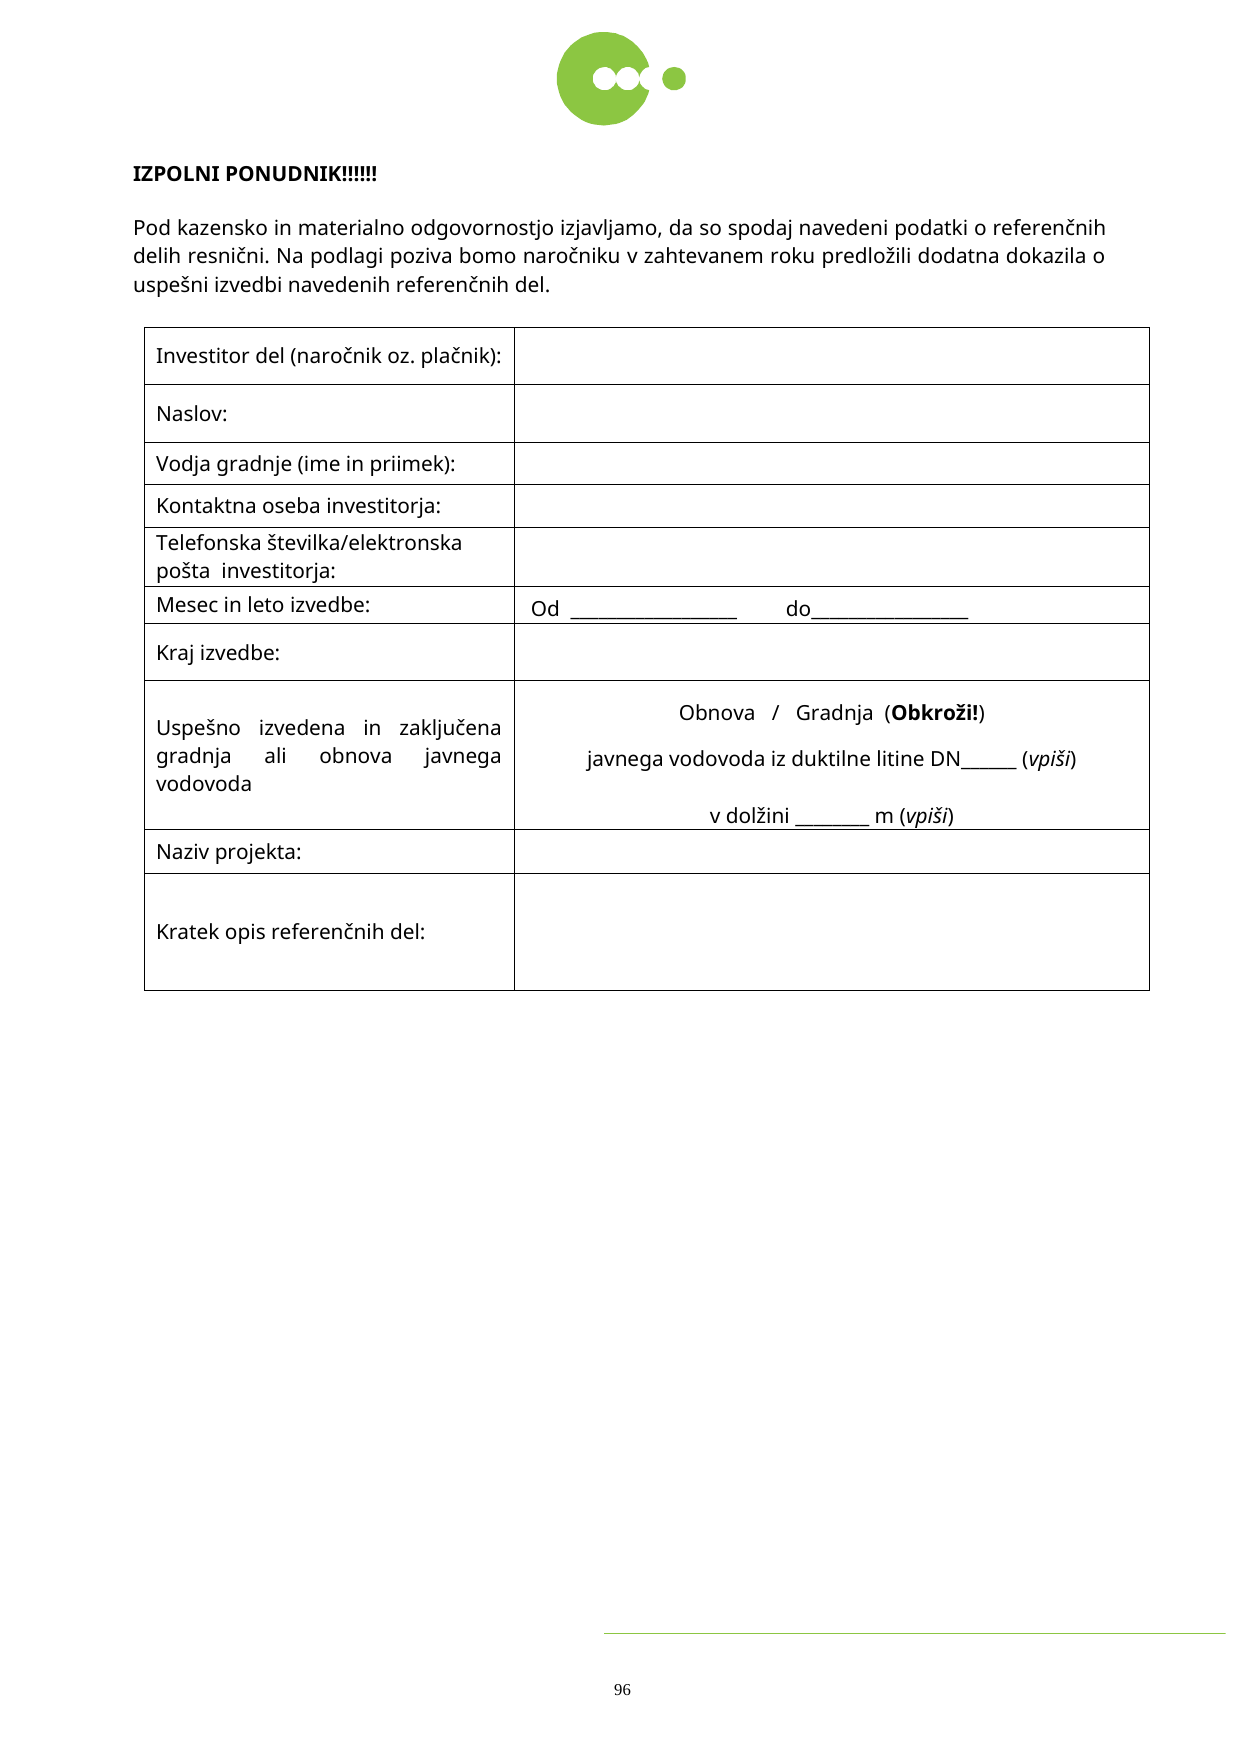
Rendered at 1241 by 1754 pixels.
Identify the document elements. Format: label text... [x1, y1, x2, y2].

table_cell Vodja gradnje (ime in priimek): [145, 443, 514, 484]
table_cell [515, 385, 1149, 442]
table_cell [515, 874, 1149, 990]
table_cell Kontaktna oseba investitorja: [145, 485, 514, 526]
table_cell Od __________________ do_________________ [515, 587, 1149, 623]
table_cell [515, 443, 1149, 484]
table_header [515, 328, 1149, 384]
table_cell [515, 830, 1149, 873]
table_cell Obnova / Gradnja (Obkroži!) javnega vodovoda iz duktilne litine DN______ (vpiši) v dolžini ________ m (vpiši) [515, 681, 1149, 829]
table_cell [515, 485, 1149, 526]
table_cell [515, 528, 1149, 586]
text IZPOLNI PONUDNIK!!!!!! [133, 159, 1107, 187]
table_cell Naziv projekta: [145, 830, 514, 873]
table_cell Telefonska številka/elektronska pošta investitorja: [145, 528, 514, 586]
table_cell [515, 624, 1149, 680]
table_cell Uspešno izvedena in zaključena gradnja ali obnova javnega vodovoda [145, 681, 514, 829]
table_cell Naslov: [145, 385, 514, 442]
table_cell Kratek opis referenčnih del: [145, 874, 514, 990]
table_cell Mesec in leto izvedbe: [145, 587, 514, 623]
table_header Investitor del (naročnik oz. plačnik): [145, 328, 514, 384]
table_cell Kraj izvedbe: [145, 624, 514, 680]
text Pod kazensko in materialno odgovornostjo izjavljamo, da so spodaj navedeni podatki o referenčnih delih resnični. Na podlagi poziva bomo naročniku v zahtevanem roku predložili dodatna dokazila o uspešni izvedbi navedenih referenčnih del. [133, 213, 1107, 298]
